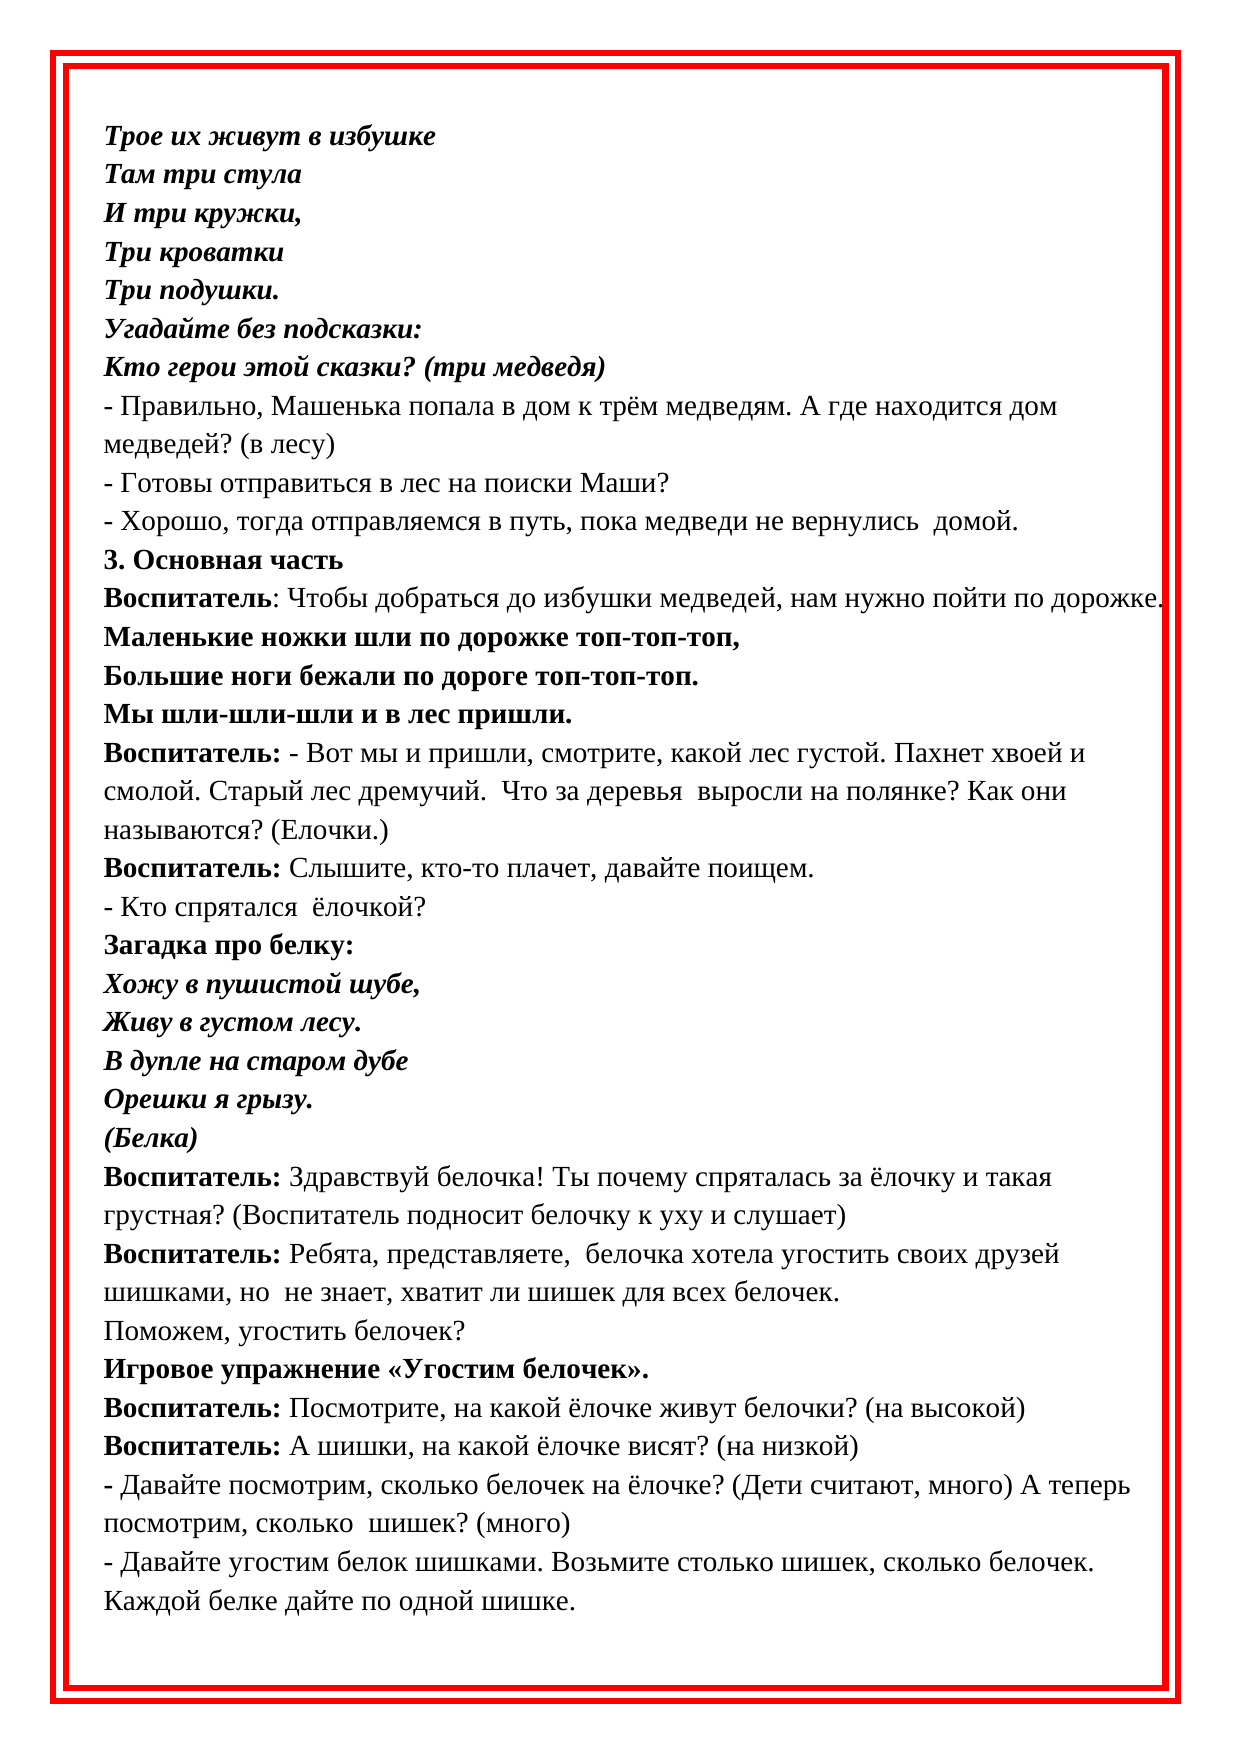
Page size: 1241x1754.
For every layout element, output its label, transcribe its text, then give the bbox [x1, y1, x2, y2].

text Игровое упражнение «Угостим белочек». [103, 1351, 1162, 1385]
text Воспитатель: А шишки, на какой ёлочке висят? (на низкой) [103, 1428, 1162, 1462]
text Живу в густом лесу. [103, 1004, 1162, 1038]
text - Правильно, Машенька попала в дом к трём медведям. А где находится дом медведей? (в лесу) [103, 388, 1162, 460]
text Воспитатель: Здравствуй белочка! Ты почему спряталась за ёлочку и такая грустная? (Воспитатель подносит белочку к уху и слушает) [103, 1159, 1162, 1231]
text Воспитатель: Слышите, кто-то плачет, давайте поищем. [103, 850, 1162, 884]
text Большие ноги бежали по дороге топ-топ-топ. [103, 658, 1162, 691]
text 3. Основная часть [103, 542, 1162, 576]
text - Хорошо, тогда отправляемся в путь, пока медведи не вернулись домой. [103, 503, 1162, 537]
text - Давайте посмотрим, сколько белочек на ёлочке? (Дети считают, много) А теперь посмотрим, сколько шишек? (много) [103, 1467, 1162, 1539]
text Воспитатель: Посмотрите, на какой ёлочке живут белочки? (на высокой) [103, 1390, 1162, 1423]
text Трое их живут в избушке [103, 118, 1162, 152]
text Орешки я грызу. [103, 1082, 1162, 1115]
text Поможем, угостить белочек? [103, 1313, 1162, 1346]
text Загадка про белку: [103, 927, 1162, 961]
text Маленькие ножки шли по дорожке топ-топ-топ, [103, 619, 1162, 653]
text Три кроватки [103, 234, 1162, 267]
text Воспитатель: Ребята, представляете, белочка хотела угостить своих друзей шишками, но не знает, хватит ли шишек для всех белочек. [103, 1236, 1162, 1308]
text В дупле на старом дубе [103, 1043, 1162, 1077]
text Воспитатель: - Вот мы и пришли, смотрите, какой лес густой. Пахнет хвоей и смолой. Старый лес дремучий. Что за деревья выросли на полянке? Как они называются? (Елочки.) [103, 735, 1162, 845]
text И три кружки, [103, 195, 1162, 229]
text - Давайте угостим белок шишками. Возьмите столько шишек, сколько белочек. Каждой белке дайте по одной шишке. [103, 1544, 1162, 1616]
text Угадайте без подсказки: [103, 311, 1162, 344]
text Хожу в пушистой шубе, [103, 966, 1162, 999]
text - Готовы отправиться в лес на поиски Маши? [103, 465, 1162, 498]
text Кто герои этой сказки? (три медведя) [103, 349, 1162, 383]
text - Кто спрятался ёлочкой? [103, 889, 1162, 922]
text Воспитатель: Чтобы добраться до избушки медведей, нам нужно пойти по дорожке. [103, 581, 1162, 614]
text (Белка) [103, 1120, 1162, 1154]
text Три подушки. [103, 272, 1162, 306]
text Мы шли-шли-шли и в лес пришли. [103, 696, 1162, 730]
text Там три стула [103, 157, 1162, 190]
